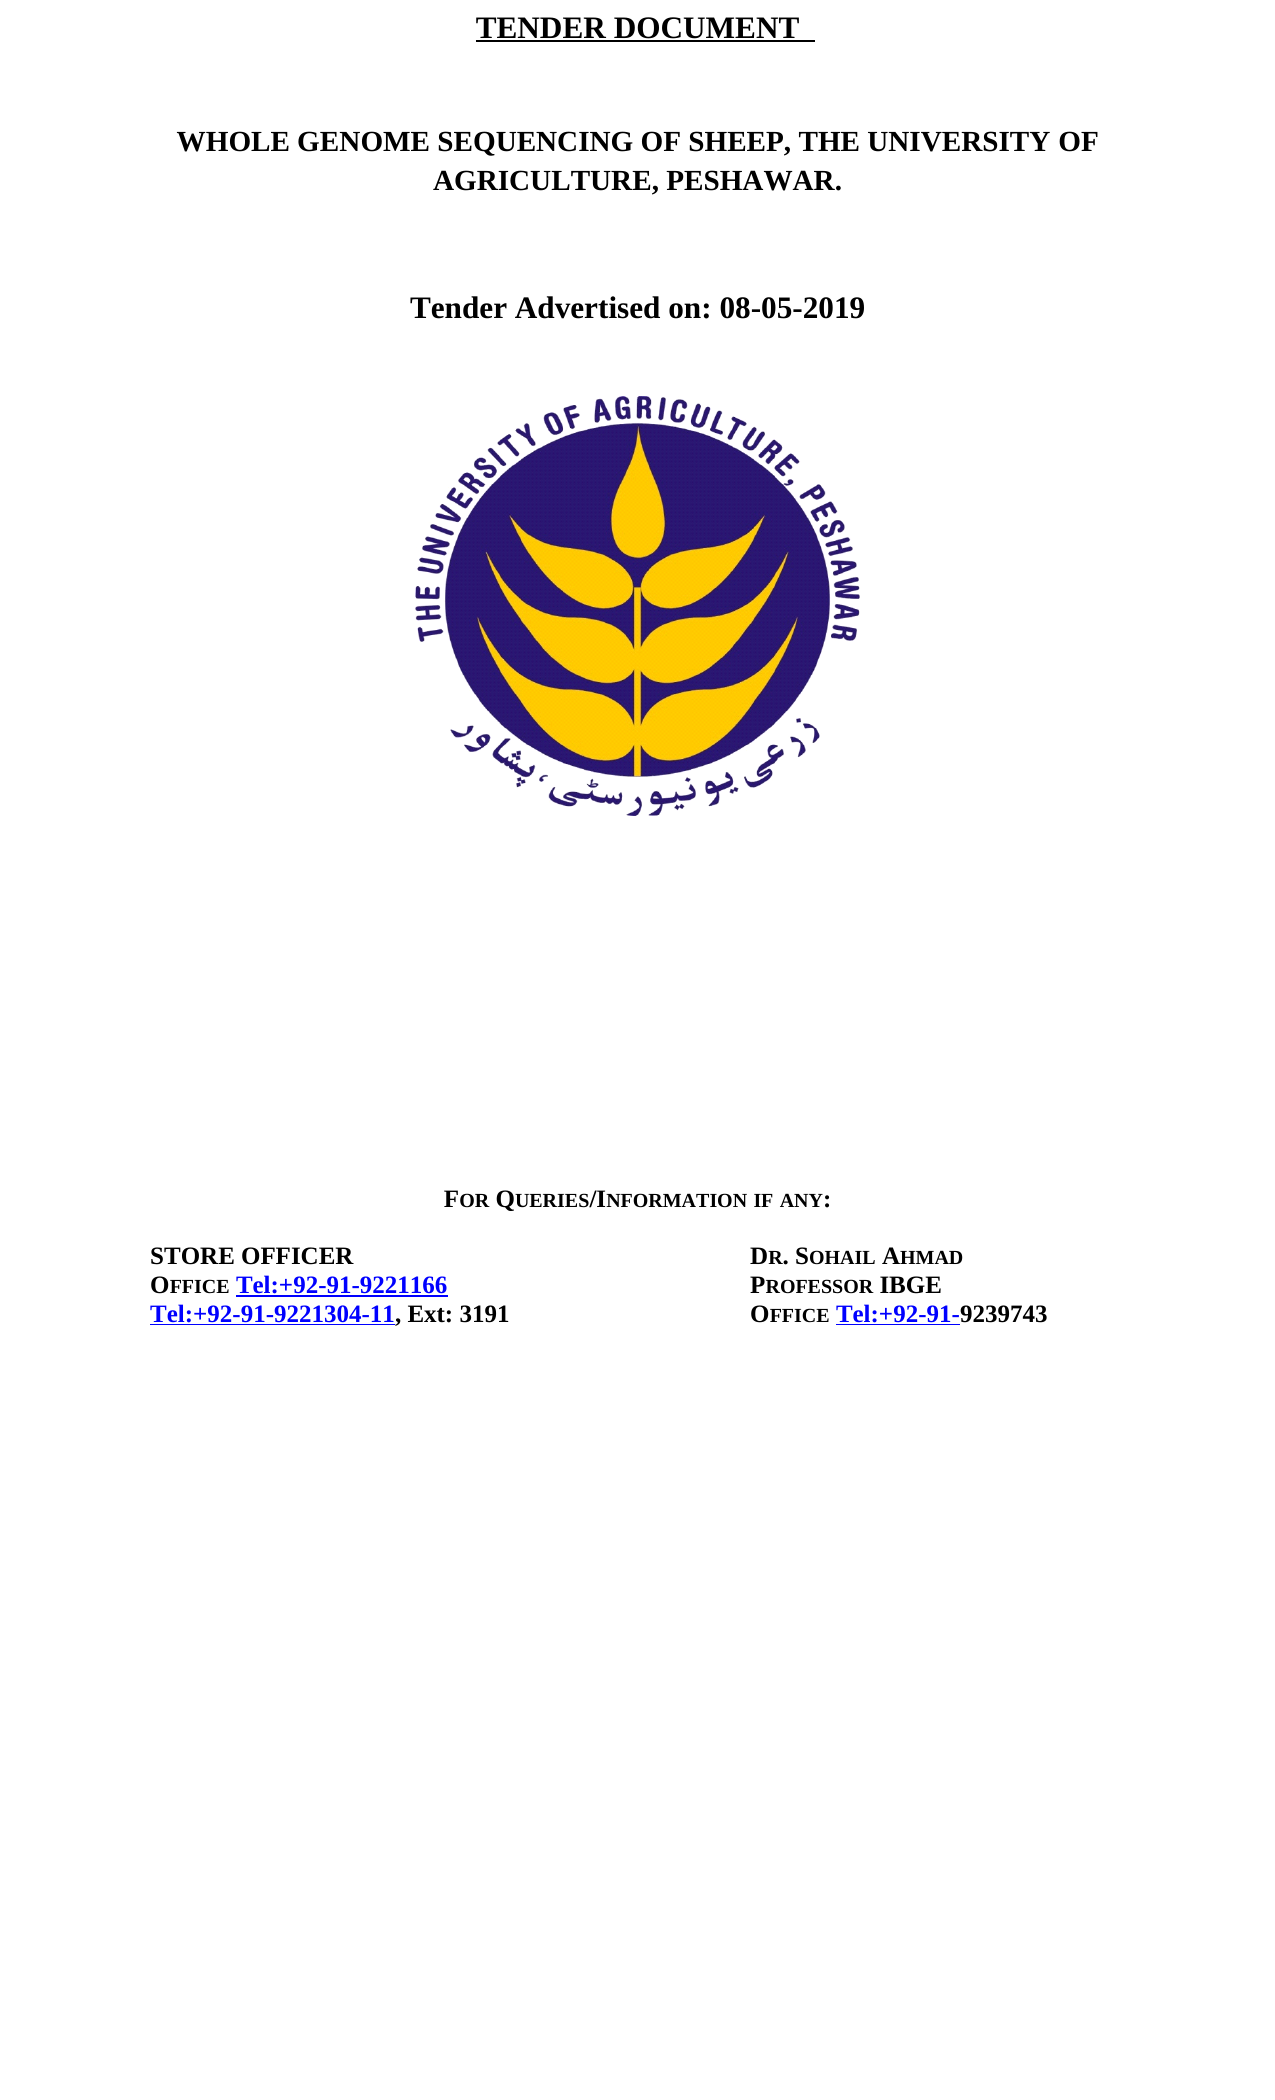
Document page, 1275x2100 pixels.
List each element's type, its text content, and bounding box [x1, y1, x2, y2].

text For Queries/Information if any: [150, 1184, 1125, 1213]
text STORE OFFICER Dr. Sohail Ahmad [150, 1241, 1125, 1270]
subtitle WHOLE GENOME SEQUENCING OF SHEEP, THE UNIVERSITY OF AGRICULTURE, PESHAWAR. [150, 124, 1125, 196]
text Office Tel:+92-91-9221166 Professor IBGE [150, 1270, 1125, 1299]
picture [415, 396, 860, 816]
text Tender Advertised on: 08-05-2019 [150, 290, 1125, 326]
text TENDER DOCUMENT [150, 9, 1125, 45]
text Tel:+92-91-9221304-11, Ext: 3191 Office Tel:+92-91-9239743 [150, 1299, 1125, 1328]
